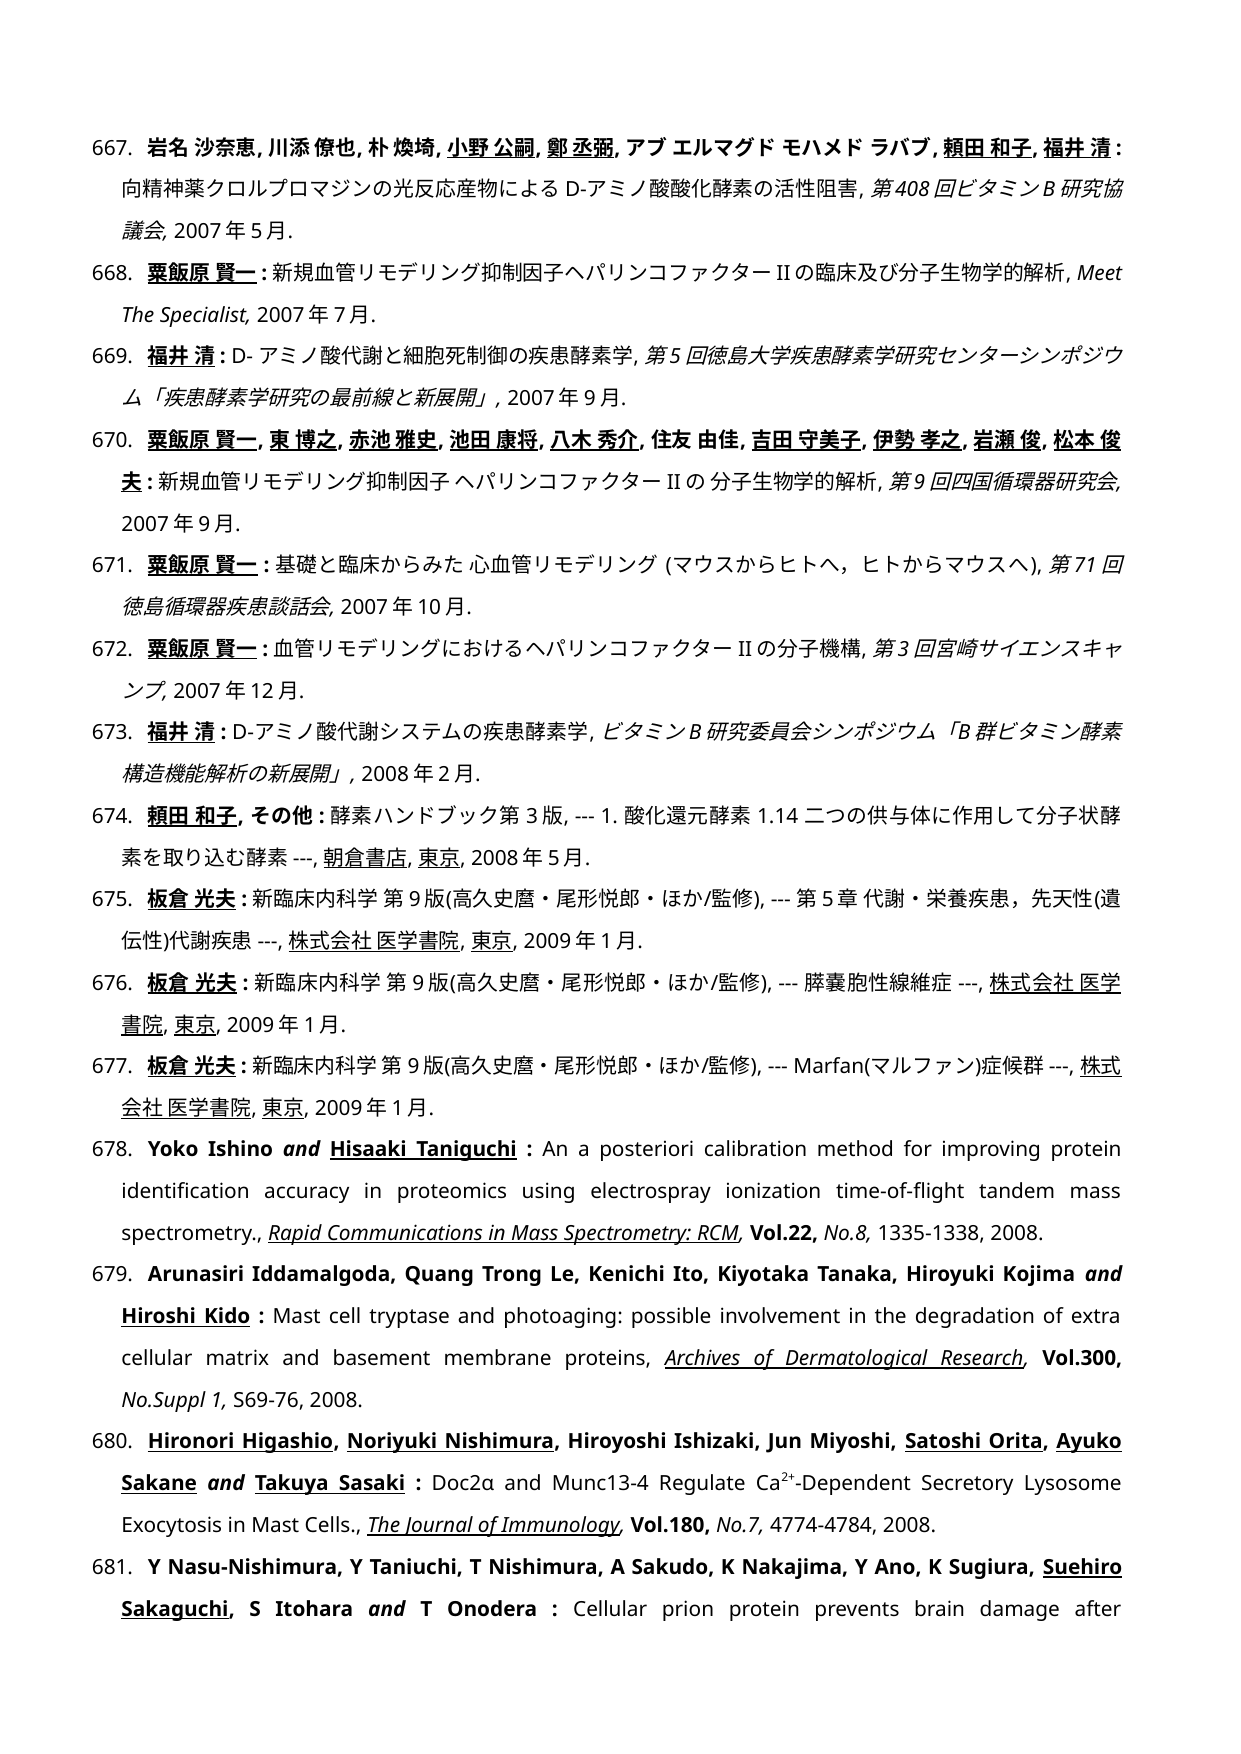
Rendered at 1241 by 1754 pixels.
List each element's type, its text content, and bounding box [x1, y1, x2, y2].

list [92, 1545, 1122, 1629]
list 岩名 沙奈恵, 川添 僚也, 朴 煥埼, 小野 公嗣, 鄭 丞弼, アブ エルマグド モハメド ラバブ, 頼田 和子, 福井 清 : 向精神薬クロルプロマジンの光反応産物によるD-アミノ酸酸化酵素の活性阻害, 第408回ビタミンB研究協議会, 2007年5月. [92, 125, 1122, 250]
list Hironori Higashio, Noriyuki Nishimura, Hiroyoshi Ishizaki, Jun Miyoshi, Satoshi Orita, Ayuko Sakane and Takuya Sasaki : Doc2α and Munc13-4 Regulate Ca2+-Dependent Secretory Lysosome Exocytosis in Mast Cells., The Journal of Immunology, Vol.180, No.7, 4774-4784, 2008. [92, 1420, 1122, 1545]
list 板倉 光夫 : 新臨床内科学 第9版(高久史麿・尾形悦郎・ほか/監修), --- 膵嚢胞性線維症 ---, 株式会社 医学書院, 東京, 2009年1月. [92, 961, 1122, 1044]
list 板倉 光夫 : 新臨床内科学 第9版(高久史麿・尾形悦郎・ほか/監修), --- Marfan(マルファン)症候群 ---, 株式会社 医学書院, 東京, 2009年1月. [92, 1044, 1122, 1128]
list 福井 清 : D-アミノ酸代謝システムの疾患酵素学, ビタミンB研究委員会シンポジウム「B群ビタミン酵素構造機能解析の新展開」, 2008年2月. [92, 710, 1122, 793]
list 頼田 和子, その他 : 酵素ハンドブック第3版, --- 1. 酸化還元酵素 1.14 二つの供与体に作用して分子状酵素を取り込む酵素 ---, 朝倉書店, 東京, 2008年5月. [92, 793, 1122, 877]
list Yoko Ishino and Hisaaki Taniguchi : An a posteriori calibration method for improving protein identification accuracy in proteomics using electrospray ionization time-of-flight tandem mass spectrometry., Rapid Communications in Mass Spectrometry: RCM, Vol.22, No.8, 1335-1338, 2008. [92, 1128, 1122, 1253]
list 板倉 光夫 : 新臨床内科学 第9版(高久史麿・尾形悦郎・ほか/監修), --- 第5章 代謝・栄養疾患，先天性(遺伝性)代謝疾患 ---, 株式会社 医学書院, 東京, 2009年1月. [92, 877, 1122, 961]
list 粟飯原 賢一 : 血管リモデリングにおけるヘパリンコファクターIIの分子機構, 第3回宮崎サイエンスキャンプ, 2007年12月. [92, 626, 1122, 710]
list Arunasiri Iddamalgoda, Quang Trong Le, Kenichi Ito, Kiyotaka Tanaka, Hiroyuki Kojima and Hiroshi Kido : Mast cell tryptase and photoaging: possible involvement in the degradation of extra cellular matrix and basement membrane proteins, Archives of Dermatological Research, Vol.300, No.Suppl 1, S69-76, 2008. [92, 1253, 1122, 1420]
list 粟飯原 賢一 : 基礎と臨床からみた 心血管リモデリング (マウスからヒトへ，ヒトからマウスへ), 第71回徳島循環器疾患談話会, 2007年10月. [92, 543, 1122, 626]
list 粟飯原 賢一, 東 博之, 赤池 雅史, 池田 康将, 八木 秀介, 住友 由佳, 吉田 守美子, 伊勢 孝之, 岩瀬 俊, 松本 俊夫 : 新規血管リモデリング抑制因子 ヘパリンコファクターIIの 分子生物学的解析, 第9回四国循環器研究会, 2007年9月. [92, 417, 1122, 543]
list 粟飯原 賢一 : 新規血管リモデリング抑制因子ヘパリンコファクターIIの臨床及び分子生物学的解析, Meet The Specialist, 2007年7月. [92, 250, 1122, 334]
list 福井 清 : D- アミノ酸代謝と細胞死制御の疾患酵素学, 第5回徳島大学疾患酵素学研究センターシンポジウム「疾患酵素学研究の最前線と新展開」, 2007年9月. [92, 334, 1122, 417]
